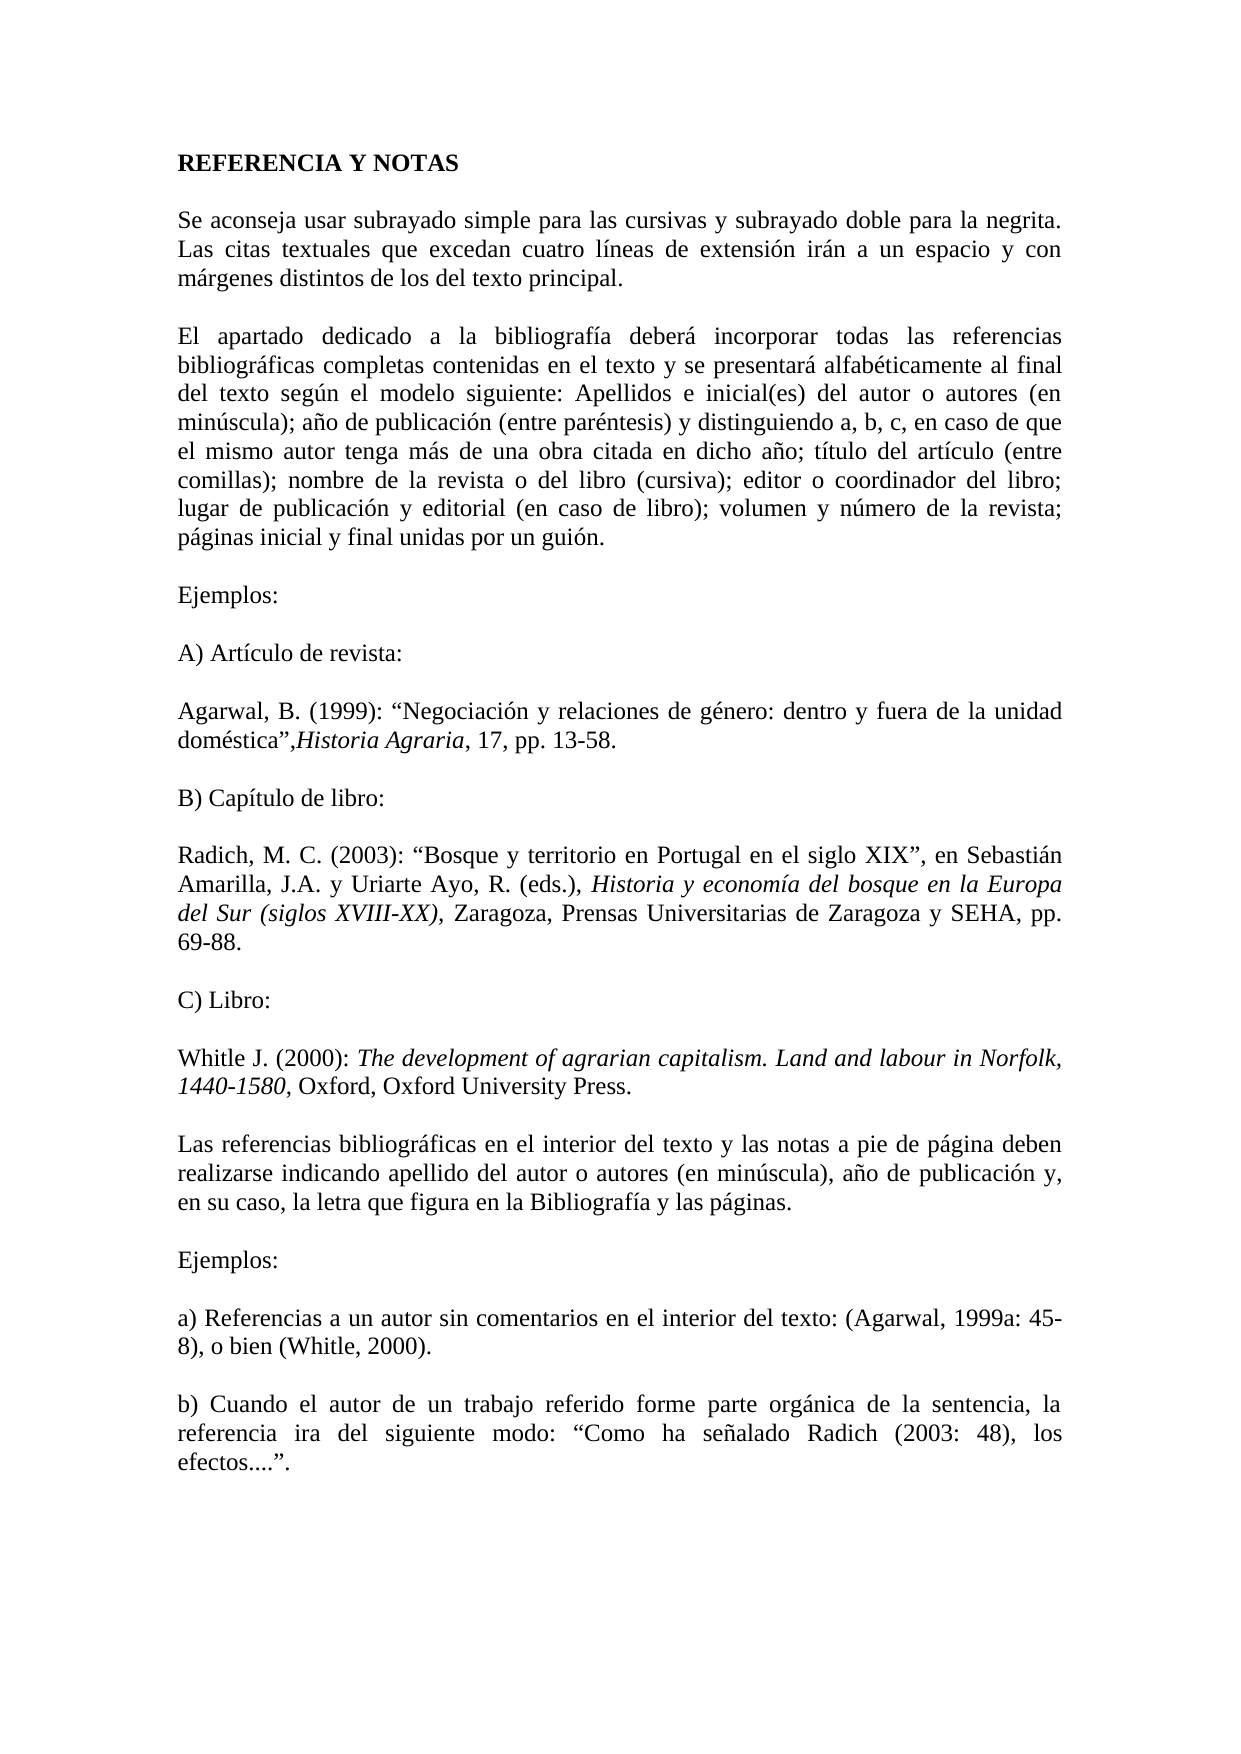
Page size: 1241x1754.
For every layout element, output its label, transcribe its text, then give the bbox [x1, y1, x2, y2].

text a) Referencias a un autor sin comentarios en el interior del texto: (Agarwal, 1999a: 45-8), o bien (Whitle, 2000). [177, 1303, 1063, 1360]
text A) Artículo de revista: [177, 638, 1063, 667]
text C) Libro: [177, 985, 1063, 1013]
text REFERENCIA Y NOTAS [177, 148, 1063, 176]
text Whitle J. (2000): The development of agrarian capitalism. Land and labour in Norfolk, 1440-1580, Oxford, Oxford University Press. [177, 1043, 1063, 1100]
text El apartado dedicado a la bibliografía deberá incorporar todas las referencias bibliográficas completas contenidas en el texto y se presentará alfabéticamente al final del texto según el modelo siguiente: Apellidos e inicial(es) del autor o autores (en minúscula); año de publicación (entre paréntesis) y distinguiendo a, b, c, en caso de que el mismo autor tenga más de una obra citada en dicho año; título del artículo (entre comillas); nombre de la revista o del libro (cursiva); editor o coordinador del libro; lugar de publicación y editorial (en caso de libro); volumen y número de la revista; páginas inicial y final unidas por un guión. [177, 321, 1063, 551]
text B) Capítulo de libro: [177, 783, 1063, 811]
text Las referencias bibliográficas en el interior del texto y las notas a pie de página deben realizarse indicando apellido del autor o autores (en minúscula), año de publicación y, en su caso, la letra que figura en la Bibliografía y las páginas. [177, 1129, 1063, 1216]
text Ejemplos: [177, 1245, 1063, 1273]
text b) Cuando el autor de un trabajo referido forme parte orgánica de la sentencia, la referencia ira del siguiente modo: “Como ha señalado Radich (2003: 48), los efectos....”. [177, 1389, 1063, 1476]
text Radich, M. C. (2003): “Bosque y territorio en Portugal en el siglo XIX”, en Sebastián Amarilla, J.A. y Uriarte Ayo, R. (eds.), Historia y economía del bosque en la Europa del Sur (siglos XVIII-XX), Zaragoza, Prensas Universitarias de Zaragoza y SEHA, pp. 69-88. [177, 841, 1063, 956]
text Ejemplos: [177, 580, 1063, 609]
text Agarwal, B. (1999): “Negociación y relaciones de género: dentro y fuera de la unidad doméstica”,Historia Agraria, 17, pp. 13-58. [177, 696, 1063, 753]
text Se aconseja usar subrayado simple para las cursivas y subrayado doble para la negrita. Las citas textuales que excedan cuatro líneas de extensión irán a un espacio y con márgenes distintos de los del texto principal. [177, 206, 1063, 292]
